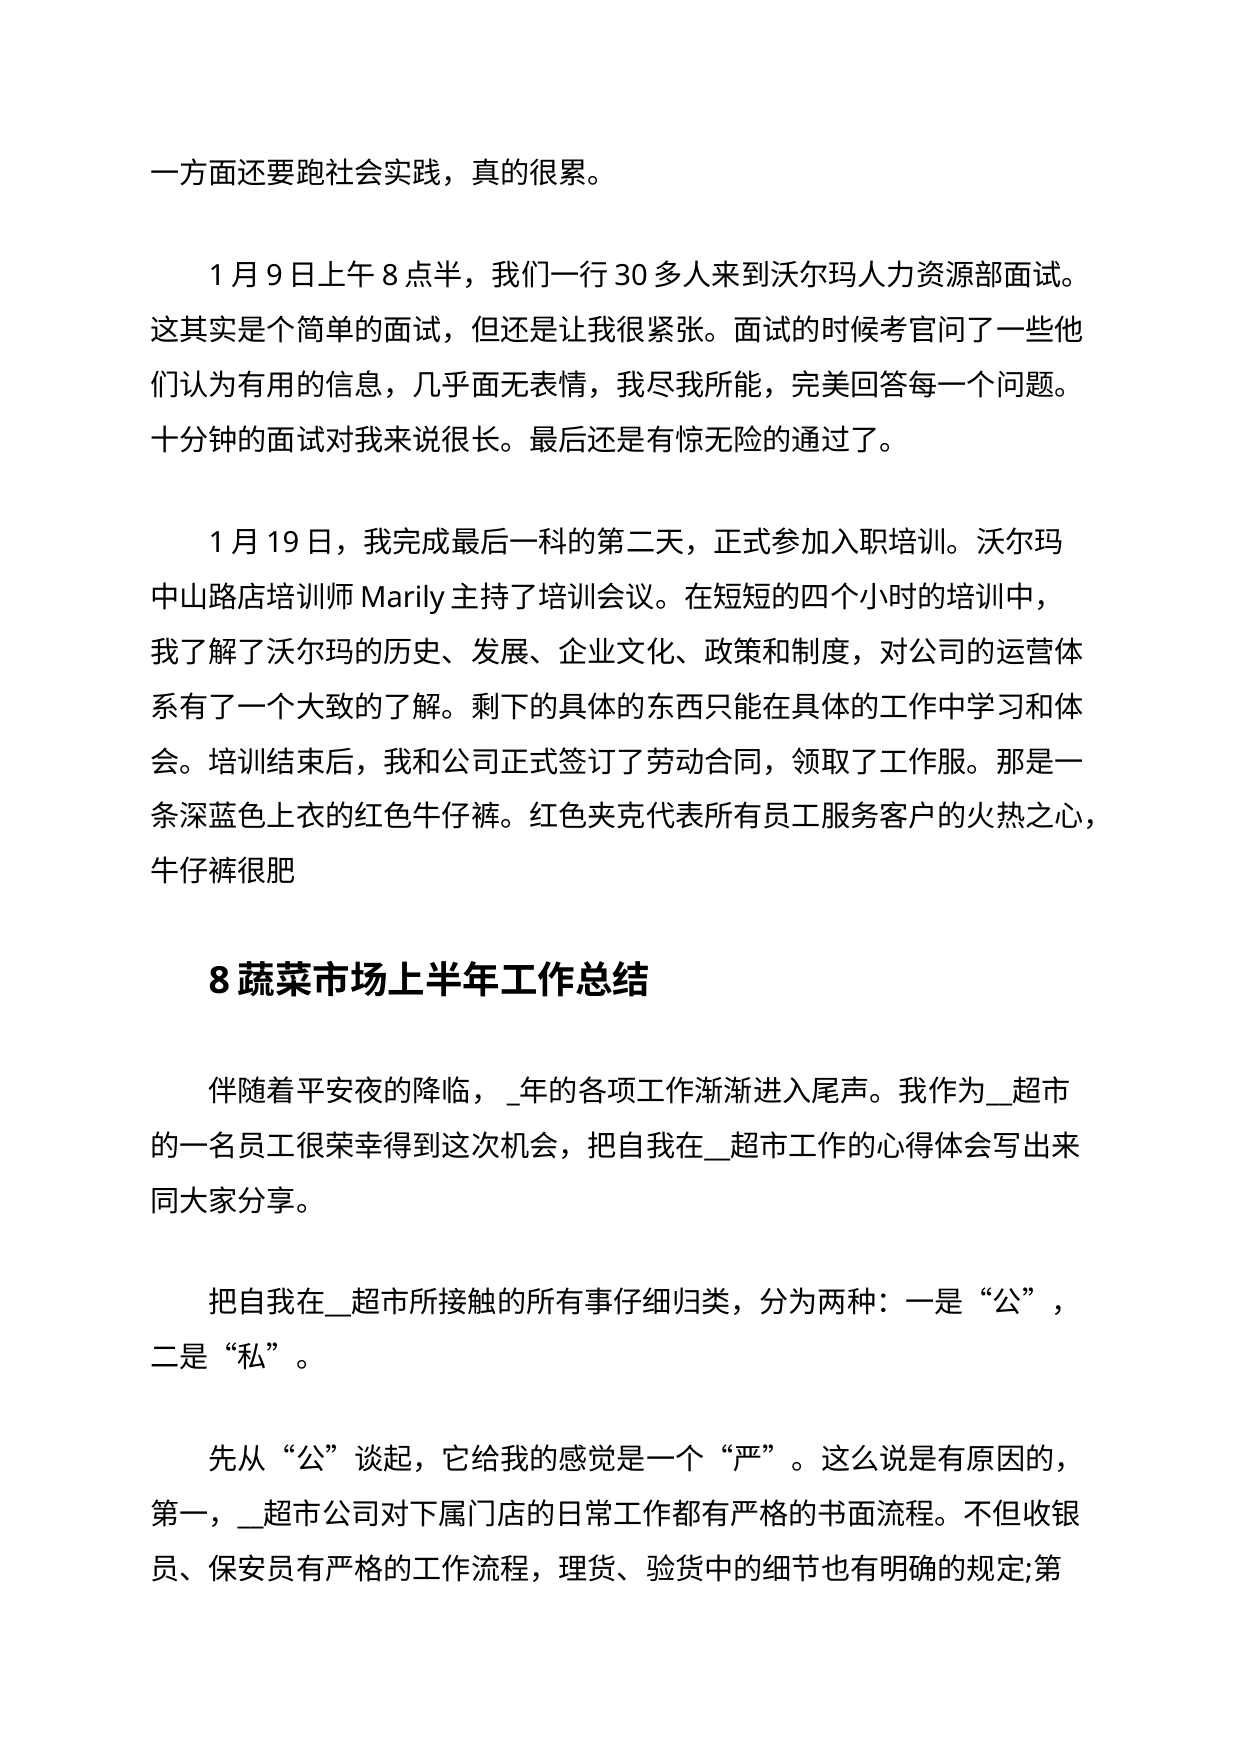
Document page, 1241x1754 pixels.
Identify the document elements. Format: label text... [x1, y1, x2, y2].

text 把自我在__超市所接触的所有事仔细归类，分为两种：一是“公”，二是“私”。 [150, 1279, 1090, 1376]
text 8蔬菜市场上半年工作总结 [150, 950, 1090, 1004]
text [150, 1436, 1090, 1588]
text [150, 150, 1090, 192]
text 伴随着平安夜的降临， _年的各项工作渐渐进入尾声。我作为__超市的一名员工很荣幸得到这次机会，把自我在__超市工作的心得体会写出来同大家分享。 [150, 1067, 1090, 1219]
text 1月9日上午8点半，我们一行30多人来到沃尔玛人力资源部面试。这其实是个简单的面试，但还是让我很紧张。面试的时候考官问了一些他们认为有用的信息，几乎面无表情，我尽我所能，完美回答每一个问题。十分钟的面试对我来说很长。最后还是有惊无险的通过了。 [150, 252, 1090, 459]
text 1月19日，我完成最后一科的第二天，正式参加入职培训。沃尔玛中山路店培训师Marily主持了培训会议。在短短的四个小时的培训中，我了解了沃尔玛的历史、发展、企业文化、政策和制度，对公司的运营体系有了一个大致的了解。剩下的具体的东西只能在具体的工作中学习和体会。培训结束后，我和公司正式签订了劳动合同，领取了工作服。那是一条深蓝色上衣的红色牛仔裤。红色夹克代表所有员工服务客户的火热之心，牛仔裤很肥 [150, 518, 1090, 890]
